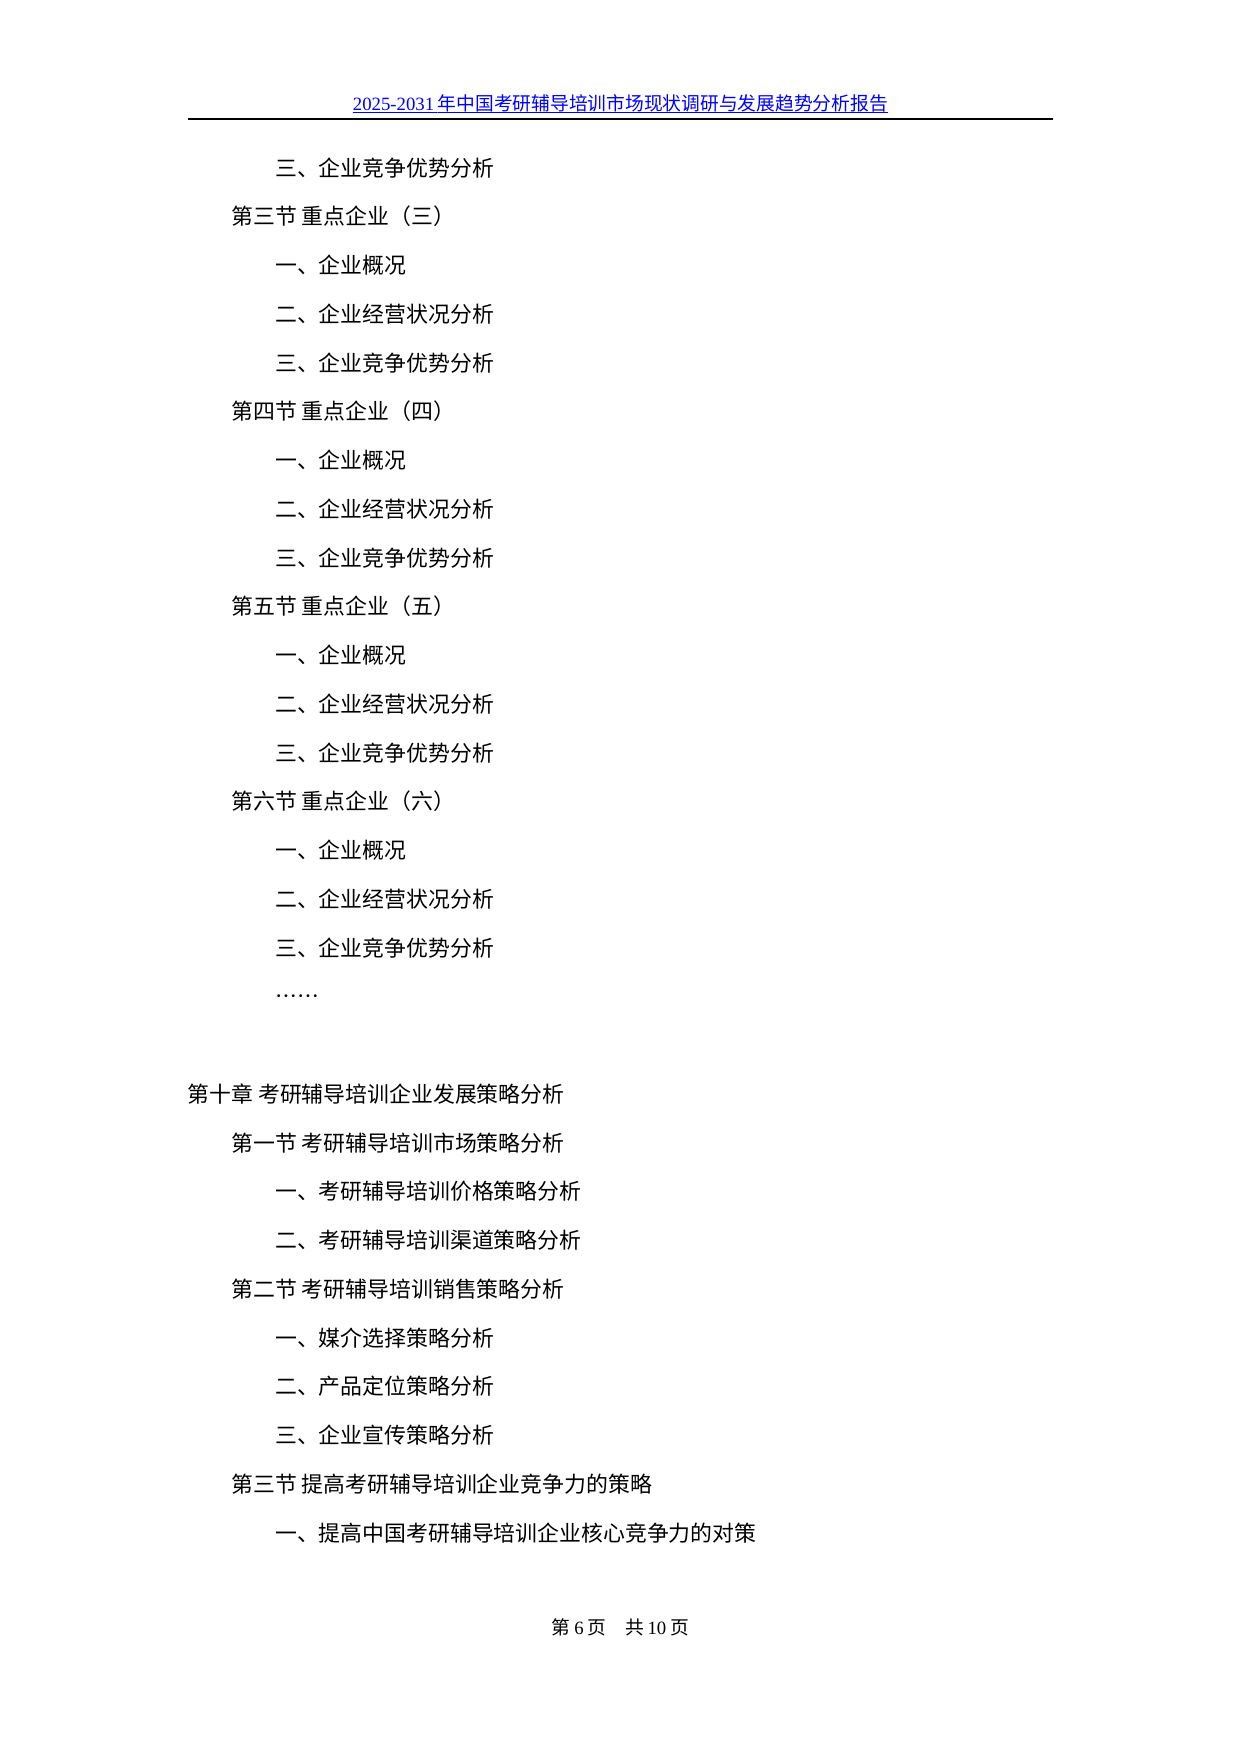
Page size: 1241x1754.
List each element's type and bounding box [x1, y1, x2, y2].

text [187, 150, 1053, 1548]
